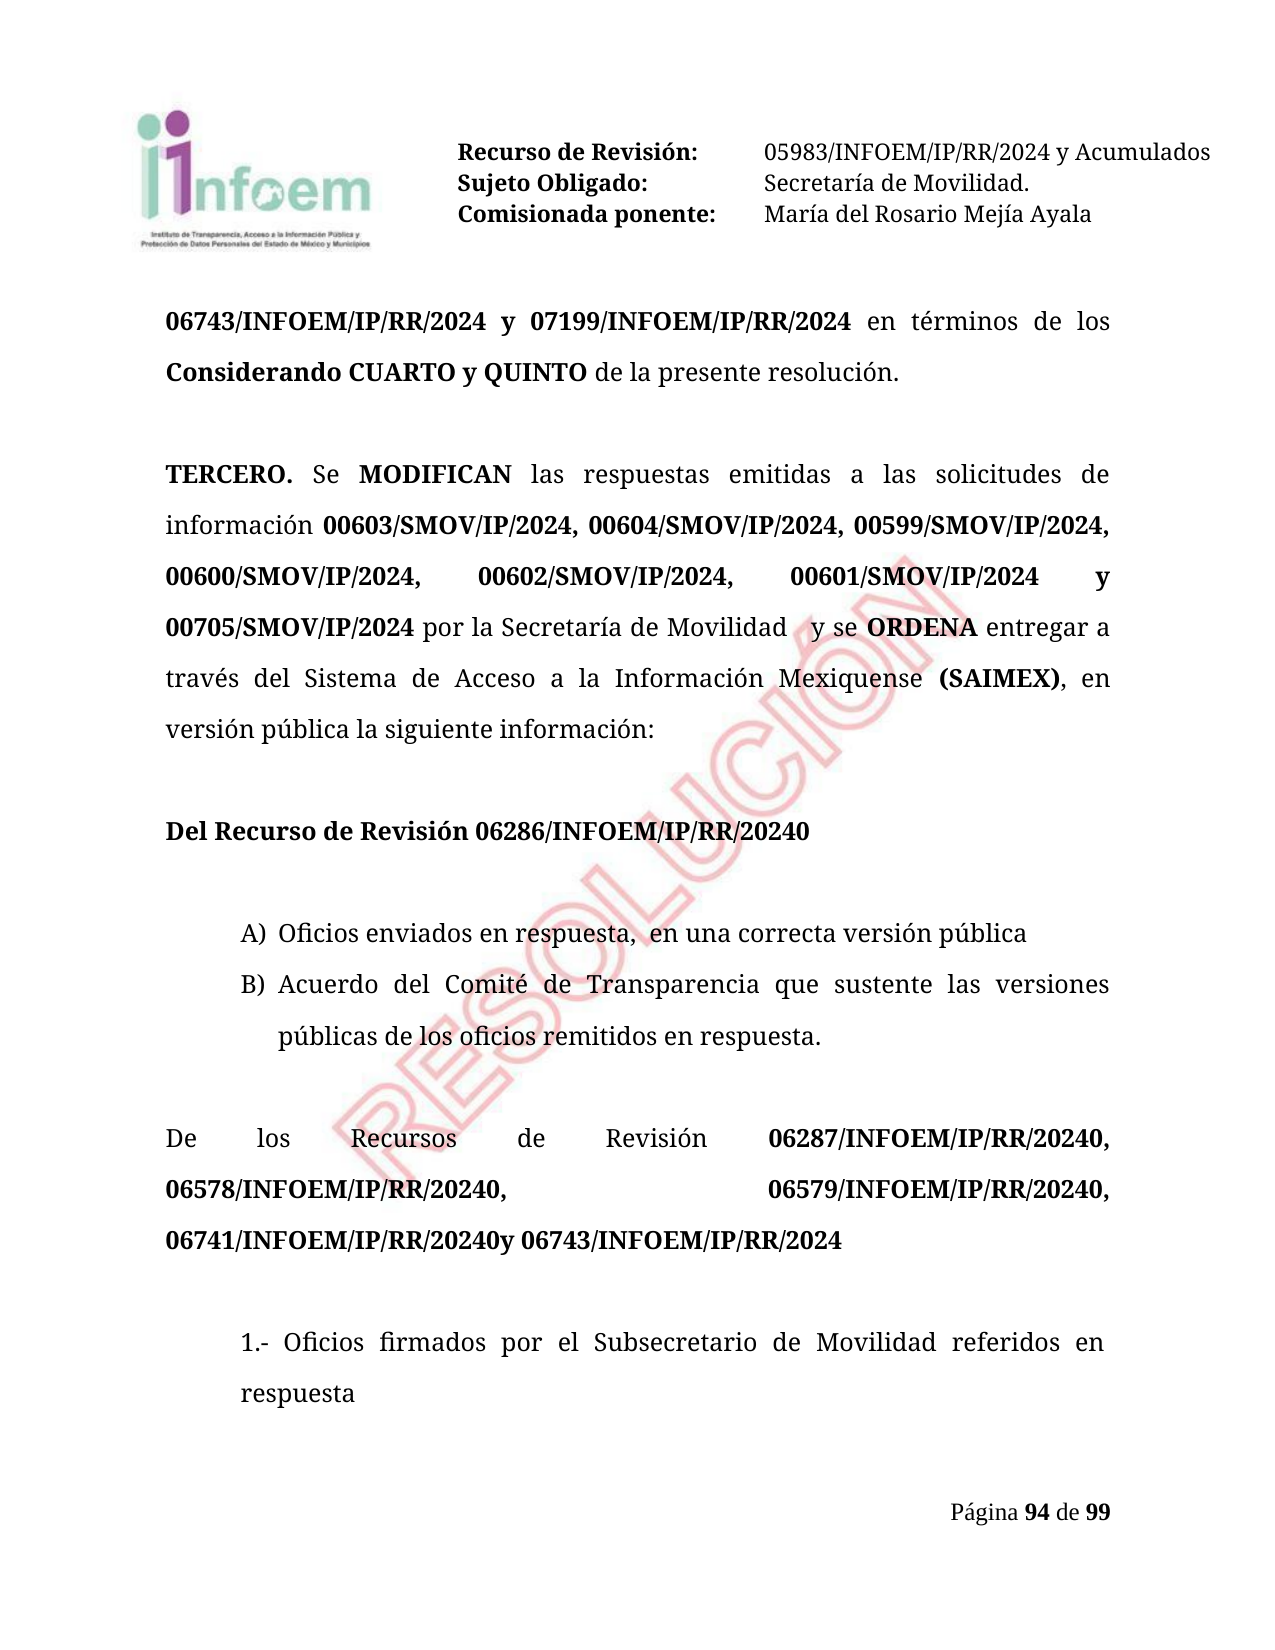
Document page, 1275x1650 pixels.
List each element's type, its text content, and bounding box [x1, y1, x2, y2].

text TERCERO. Se MODIFICAN las respuestas emitidas a las solicitudes de información 00603/SMOV/IP/2024, 00604/SMOV/IP/2024, 00599/SMOV/IP/2024, 00600/SMOV/IP/2024, 00602/SMOV/IP/2024, 00601/SMOV/IP/2024 y 00705/SMOV/IP/2024 por la Secretaría de Movilidad y se ORDENA entregar a través del Sistema de Acceso a la Información Mexiquense (SAIMEX), en versión pública la siguiente información: [165, 457, 1111, 746]
text De los Recursos de Revisión 06287/INFOEM/IP/RR/20240, 06578/INFOEM/IP/RR/20240, 06579/INFOEM/IP/RR/20240, 06741/INFOEM/IP/RR/20240y 06743/INFOEM/IP/RR/2024 [165, 1120, 1111, 1256]
picture [22, 52, 1251, 1650]
text Del Recurso de Revisión 06286/INFOEM/IP/RR/20240 [165, 814, 1111, 848]
list Acuerdo del Comité de Transparencia que sustente las versiones públicas de los oficios remitidos en respuesta. [240, 967, 1111, 1052]
list 1.- Oficios firmados por el Subsecretario de Movilidad referidos en respuesta [240, 1324, 1105, 1409]
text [165, 303, 1111, 389]
list Oficios enviados en respuesta, en una correcta versión pública [240, 916, 1111, 950]
